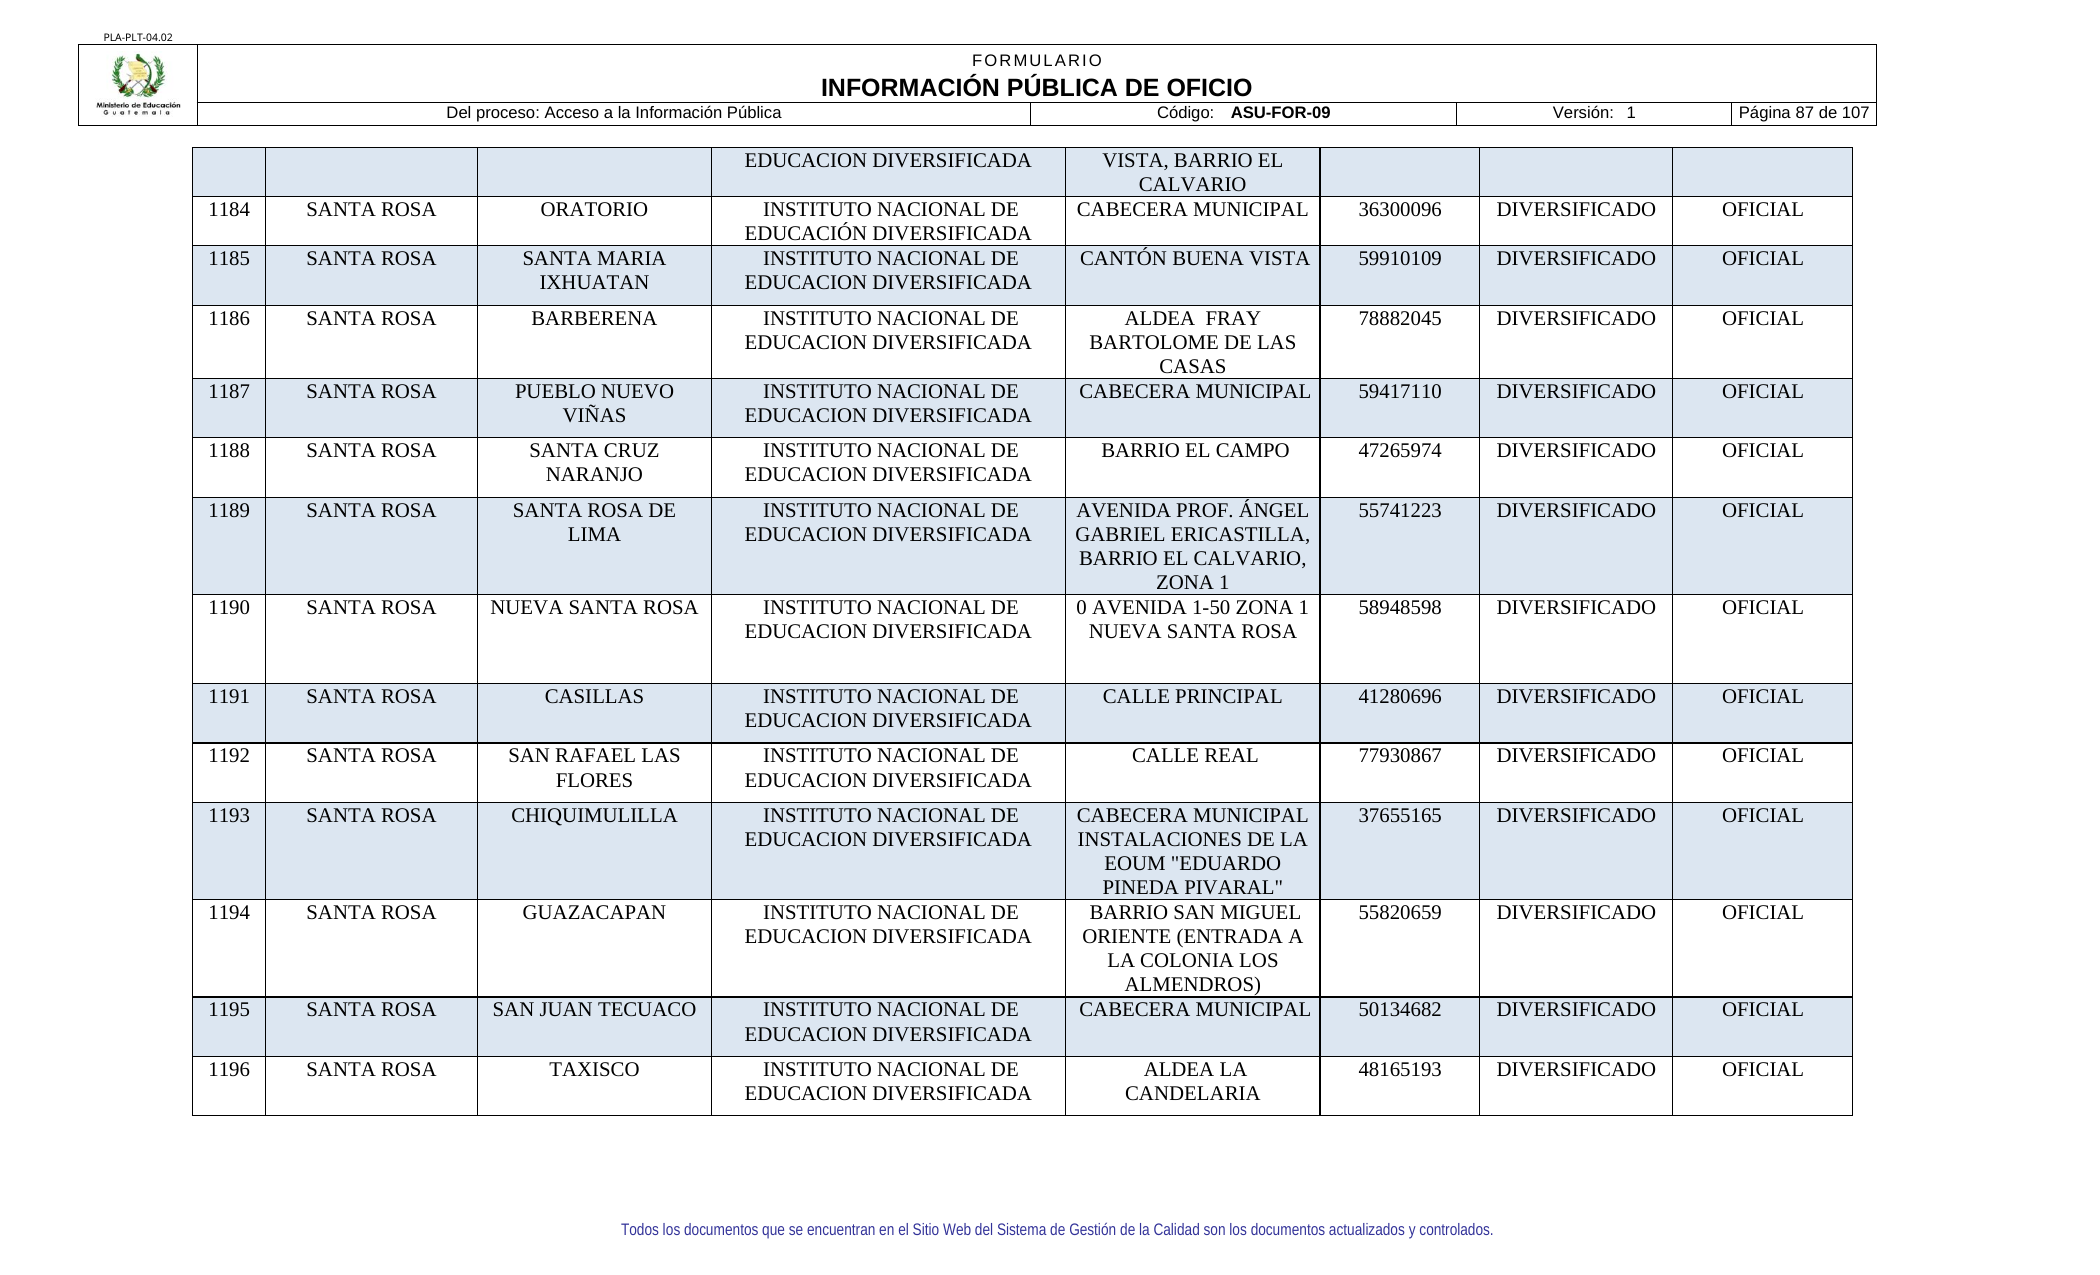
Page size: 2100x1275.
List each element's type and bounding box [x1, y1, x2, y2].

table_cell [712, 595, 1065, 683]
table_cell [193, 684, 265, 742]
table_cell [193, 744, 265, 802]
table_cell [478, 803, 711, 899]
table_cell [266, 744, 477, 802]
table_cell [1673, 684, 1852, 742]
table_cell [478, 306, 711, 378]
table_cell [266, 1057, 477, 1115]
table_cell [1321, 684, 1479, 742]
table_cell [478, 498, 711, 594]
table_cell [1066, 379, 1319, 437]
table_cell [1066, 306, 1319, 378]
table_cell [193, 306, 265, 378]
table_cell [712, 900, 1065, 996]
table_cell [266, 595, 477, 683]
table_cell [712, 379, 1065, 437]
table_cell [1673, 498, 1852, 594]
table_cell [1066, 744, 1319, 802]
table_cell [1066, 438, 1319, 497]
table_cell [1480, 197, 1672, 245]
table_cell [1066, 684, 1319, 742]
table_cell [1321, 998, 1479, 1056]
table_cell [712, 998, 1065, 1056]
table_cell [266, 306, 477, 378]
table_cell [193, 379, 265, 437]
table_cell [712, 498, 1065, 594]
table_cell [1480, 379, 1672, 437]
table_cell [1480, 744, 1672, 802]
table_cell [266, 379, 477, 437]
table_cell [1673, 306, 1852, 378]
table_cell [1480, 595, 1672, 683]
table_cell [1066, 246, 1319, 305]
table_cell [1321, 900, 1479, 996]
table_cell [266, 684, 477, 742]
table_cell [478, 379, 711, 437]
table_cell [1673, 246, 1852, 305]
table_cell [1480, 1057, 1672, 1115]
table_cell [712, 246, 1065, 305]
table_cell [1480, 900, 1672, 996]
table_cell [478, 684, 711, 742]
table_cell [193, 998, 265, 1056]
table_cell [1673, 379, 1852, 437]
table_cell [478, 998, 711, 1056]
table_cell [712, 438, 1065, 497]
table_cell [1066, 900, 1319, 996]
picture [95, 51, 181, 117]
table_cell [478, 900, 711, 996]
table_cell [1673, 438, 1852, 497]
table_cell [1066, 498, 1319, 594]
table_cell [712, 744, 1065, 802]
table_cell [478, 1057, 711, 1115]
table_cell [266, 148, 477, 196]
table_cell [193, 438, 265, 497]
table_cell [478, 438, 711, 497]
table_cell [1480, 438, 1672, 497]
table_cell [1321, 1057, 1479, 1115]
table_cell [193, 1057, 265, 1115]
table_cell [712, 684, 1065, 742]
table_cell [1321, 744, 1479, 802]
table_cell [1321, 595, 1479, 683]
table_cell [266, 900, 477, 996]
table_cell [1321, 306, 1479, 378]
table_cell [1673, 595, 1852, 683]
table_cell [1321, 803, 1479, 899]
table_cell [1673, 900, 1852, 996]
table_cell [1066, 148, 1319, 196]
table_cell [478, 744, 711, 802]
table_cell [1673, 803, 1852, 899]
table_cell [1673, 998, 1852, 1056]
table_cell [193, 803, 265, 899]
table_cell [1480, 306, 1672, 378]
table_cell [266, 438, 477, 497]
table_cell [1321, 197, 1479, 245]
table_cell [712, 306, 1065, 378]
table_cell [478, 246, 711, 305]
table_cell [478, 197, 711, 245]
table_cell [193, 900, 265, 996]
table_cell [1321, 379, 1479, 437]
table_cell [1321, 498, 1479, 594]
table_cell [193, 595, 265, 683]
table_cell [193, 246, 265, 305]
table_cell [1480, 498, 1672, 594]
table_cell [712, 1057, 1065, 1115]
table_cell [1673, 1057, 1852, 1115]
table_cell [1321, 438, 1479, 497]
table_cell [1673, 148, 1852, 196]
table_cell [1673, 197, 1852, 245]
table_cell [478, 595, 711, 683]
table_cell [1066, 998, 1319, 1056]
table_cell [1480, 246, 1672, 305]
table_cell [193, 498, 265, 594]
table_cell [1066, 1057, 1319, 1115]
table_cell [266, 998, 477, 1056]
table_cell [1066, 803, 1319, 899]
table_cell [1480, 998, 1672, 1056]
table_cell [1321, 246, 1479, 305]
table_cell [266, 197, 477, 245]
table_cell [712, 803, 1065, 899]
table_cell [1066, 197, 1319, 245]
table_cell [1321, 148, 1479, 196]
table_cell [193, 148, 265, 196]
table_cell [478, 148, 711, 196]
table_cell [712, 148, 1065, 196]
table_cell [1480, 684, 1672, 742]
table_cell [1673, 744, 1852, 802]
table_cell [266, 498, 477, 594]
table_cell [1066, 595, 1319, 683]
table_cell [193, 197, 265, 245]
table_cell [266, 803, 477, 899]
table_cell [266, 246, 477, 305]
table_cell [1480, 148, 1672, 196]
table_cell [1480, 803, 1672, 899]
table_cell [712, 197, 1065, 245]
